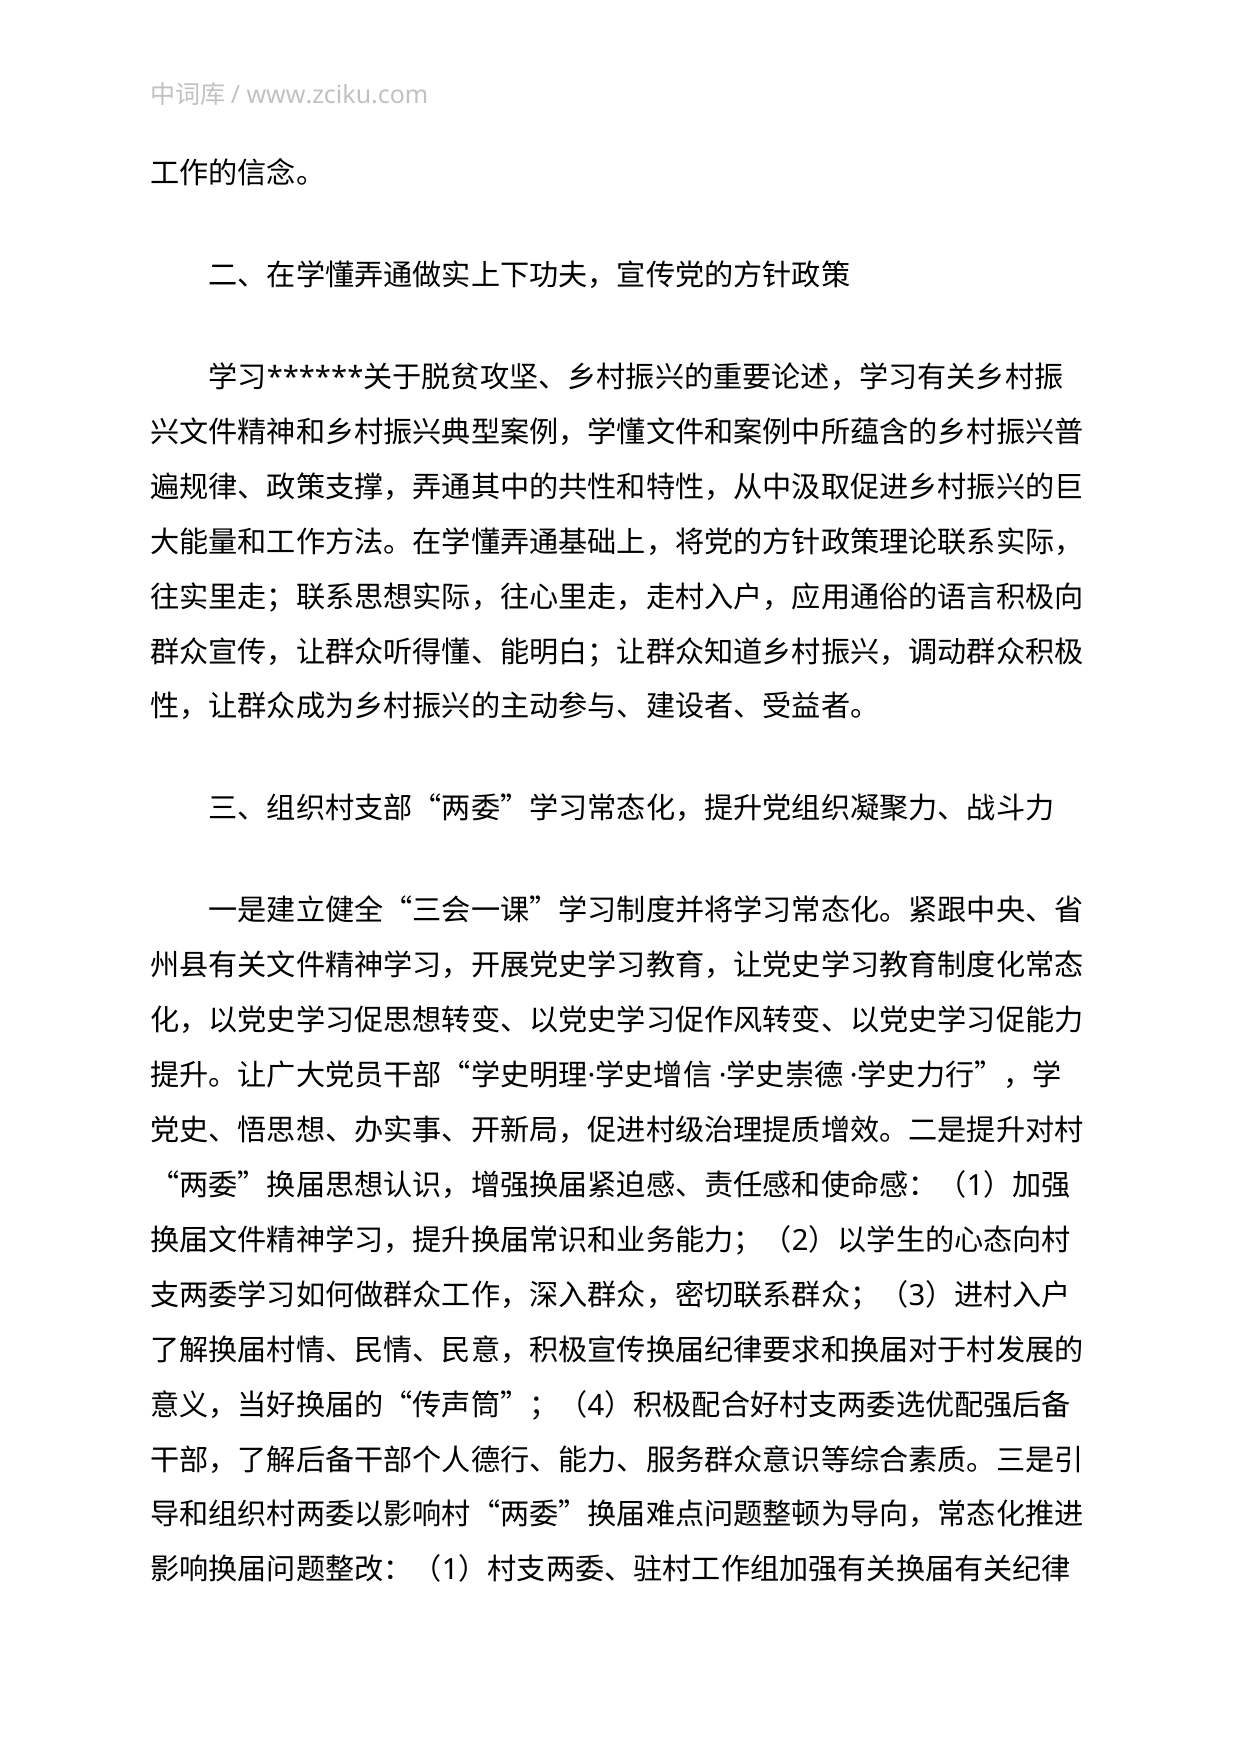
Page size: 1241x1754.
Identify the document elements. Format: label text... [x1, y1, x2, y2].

text 二、在学懂弄通做实上下功夫，宣传党的方针政策 [150, 252, 1090, 294]
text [150, 150, 1090, 192]
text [150, 887, 1090, 1588]
text 三、组织村支部“两委”学习常态化，提升党组织凝聚力、战斗力 [150, 785, 1090, 827]
text 学习******关于脱贫攻坚、乡村振兴的重要论述，学习有关乡村振兴文件精神和乡村振兴典型案例，学懂文件和案例中所蕴含的乡村振兴普遍规律、政策支撑，弄通其中的共性和特性，从中汲取促进乡村振兴的巨大能量和工作方法。在学懂弄通基础上，将党的方针政策理论联系实际，往实里走；联系思想实际，往心里走，走村入户，应用通俗的语言积极向群众宣传，让群众听得懂、能明白；让群众知道乡村振兴，调动群众积极性，让群众成为乡村振兴的主动参与、建设者、受益者。 [150, 353, 1090, 725]
